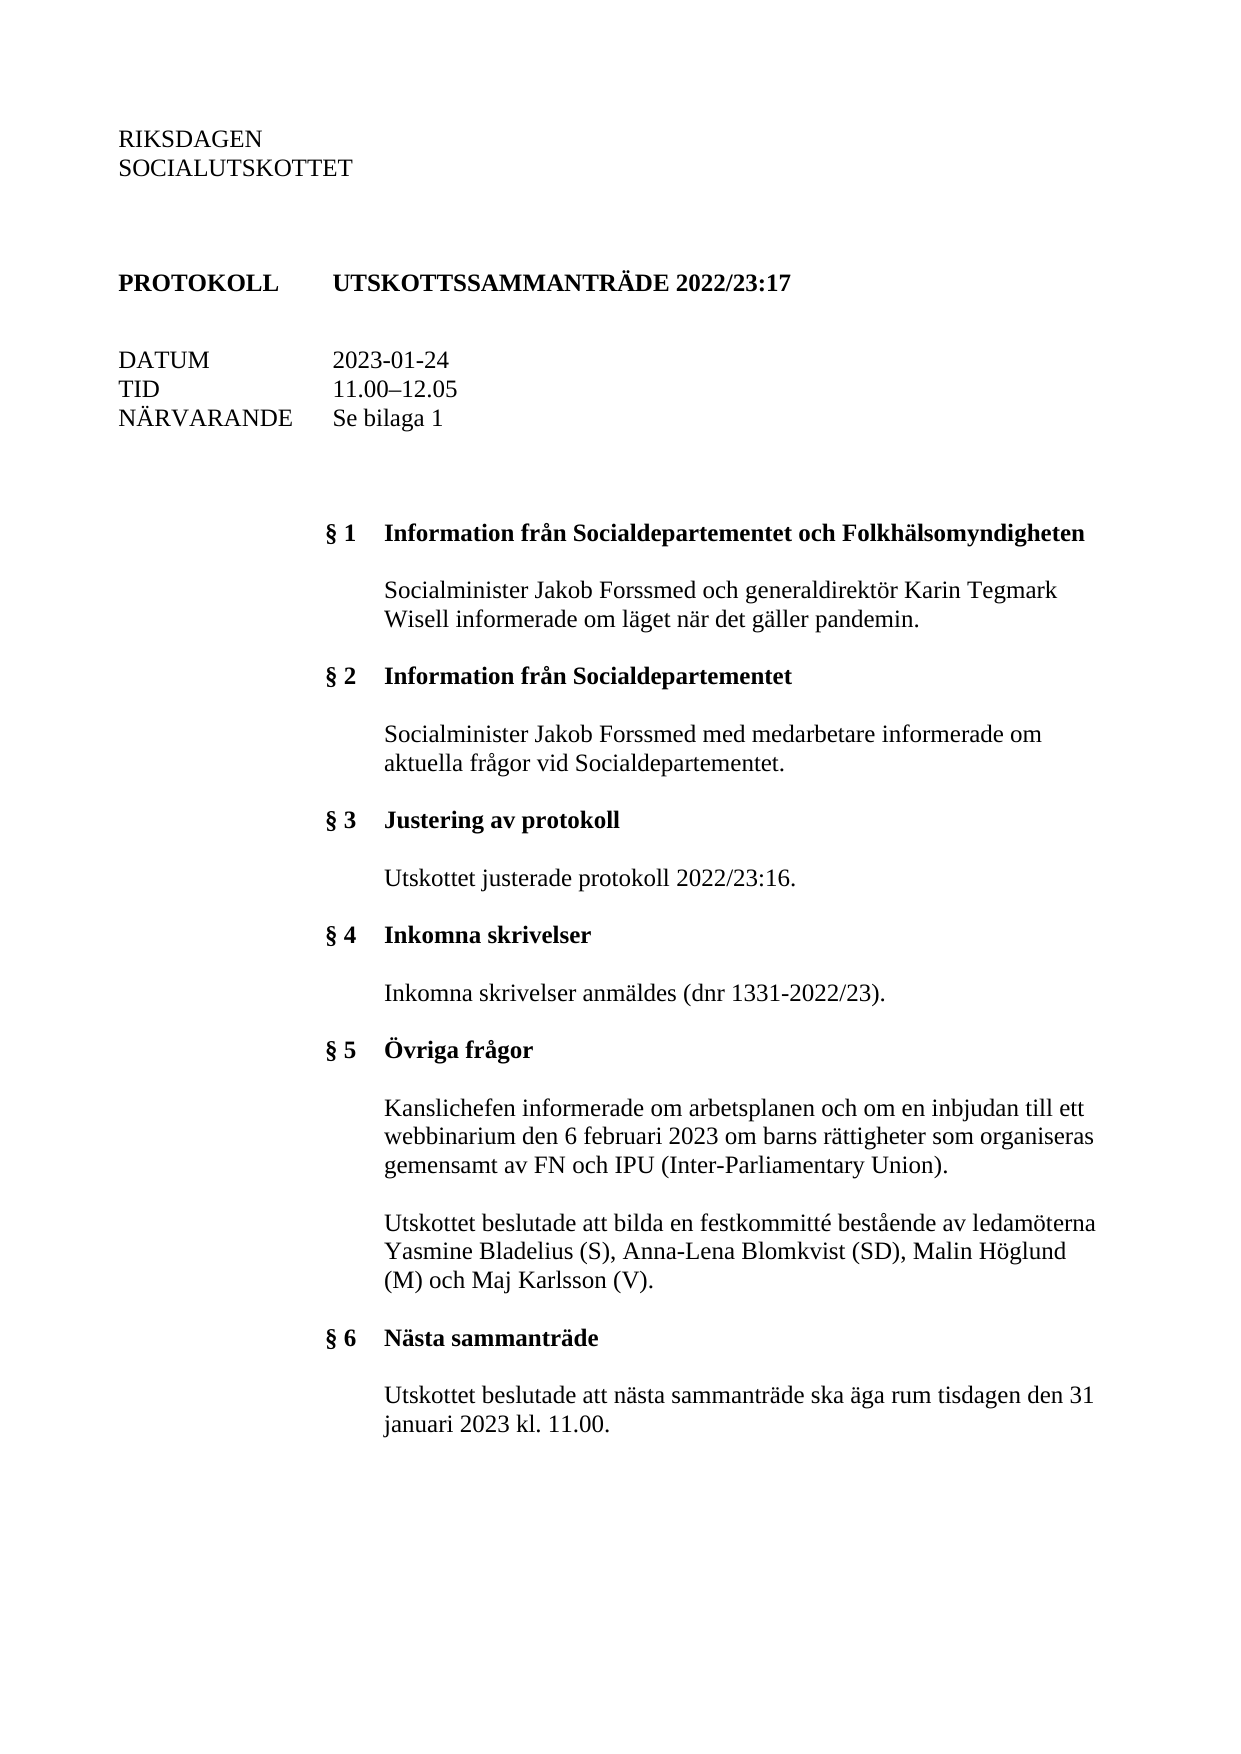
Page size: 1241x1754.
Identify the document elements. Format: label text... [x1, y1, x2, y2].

table_cell Se bilaga 1 [325, 403, 991, 431]
table_header RIKSDAGEN SOCIALUTSKOTTET [111, 124, 1063, 182]
table_header UTSKOTTSSAMMANTRÄDE 2022/23:17 [325, 268, 991, 345]
table_cell Information från Socialdepartementet Socialminister Jakob Forssmed med medarbetare informerade om aktuella frågor vid Socialdepartementet. [377, 661, 1107, 805]
table_header Information från Socialdepartementet och Folkhälsomyndigheten Socialminister Jakob Forssmed och generaldirektör Karin Tegmark Wisell informerade om läget när det gäller pandemin. [377, 518, 1107, 661]
table_cell § 3 [318, 805, 377, 920]
table_cell Övriga frågor Kanslichefen informerade om arbetsplanen och om en inbjudan till ett webbinarium den 6 februari 2023 om barns rättigheter som organiseras gemensamt av FN och IPU (Inter-Parliamentary Union). Utskottet beslutade att bilda en festkommitté bestående av ledamöterna Yasmine Bladelius (S), Anna-Lena Blomkvist (SD), Malin Höglund (M) och Maj Karlsson (V). [377, 1035, 1107, 1323]
table_cell 11.00–12.05 [325, 374, 991, 403]
table_cell § 4 [318, 920, 377, 1035]
table_header PROTOKOLL [111, 268, 325, 345]
table_cell TID [111, 374, 325, 403]
table_cell 2023-01-24 [325, 345, 991, 374]
table_cell Nästa sammanträde Utskottet beslutade att nästa sammanträde ska äga rum tisdagen den 31 januari 2023 kl. 11.00. [377, 1323, 1107, 1610]
table_cell Justering av protokoll Utskottet justerade protokoll 2022/23:16. [377, 805, 1107, 920]
table_cell § 6 [318, 1323, 377, 1610]
table_cell NÄRVARANDE [111, 403, 325, 431]
table_cell § 2 [318, 661, 377, 805]
table_header § 1 [318, 518, 377, 661]
table_cell § 5 [318, 1035, 377, 1323]
table_cell Inkomna skrivelser Inkomna skrivelser anmäldes (dnr 1331-2022/23). [377, 920, 1107, 1035]
table_cell DATUM [111, 345, 325, 374]
